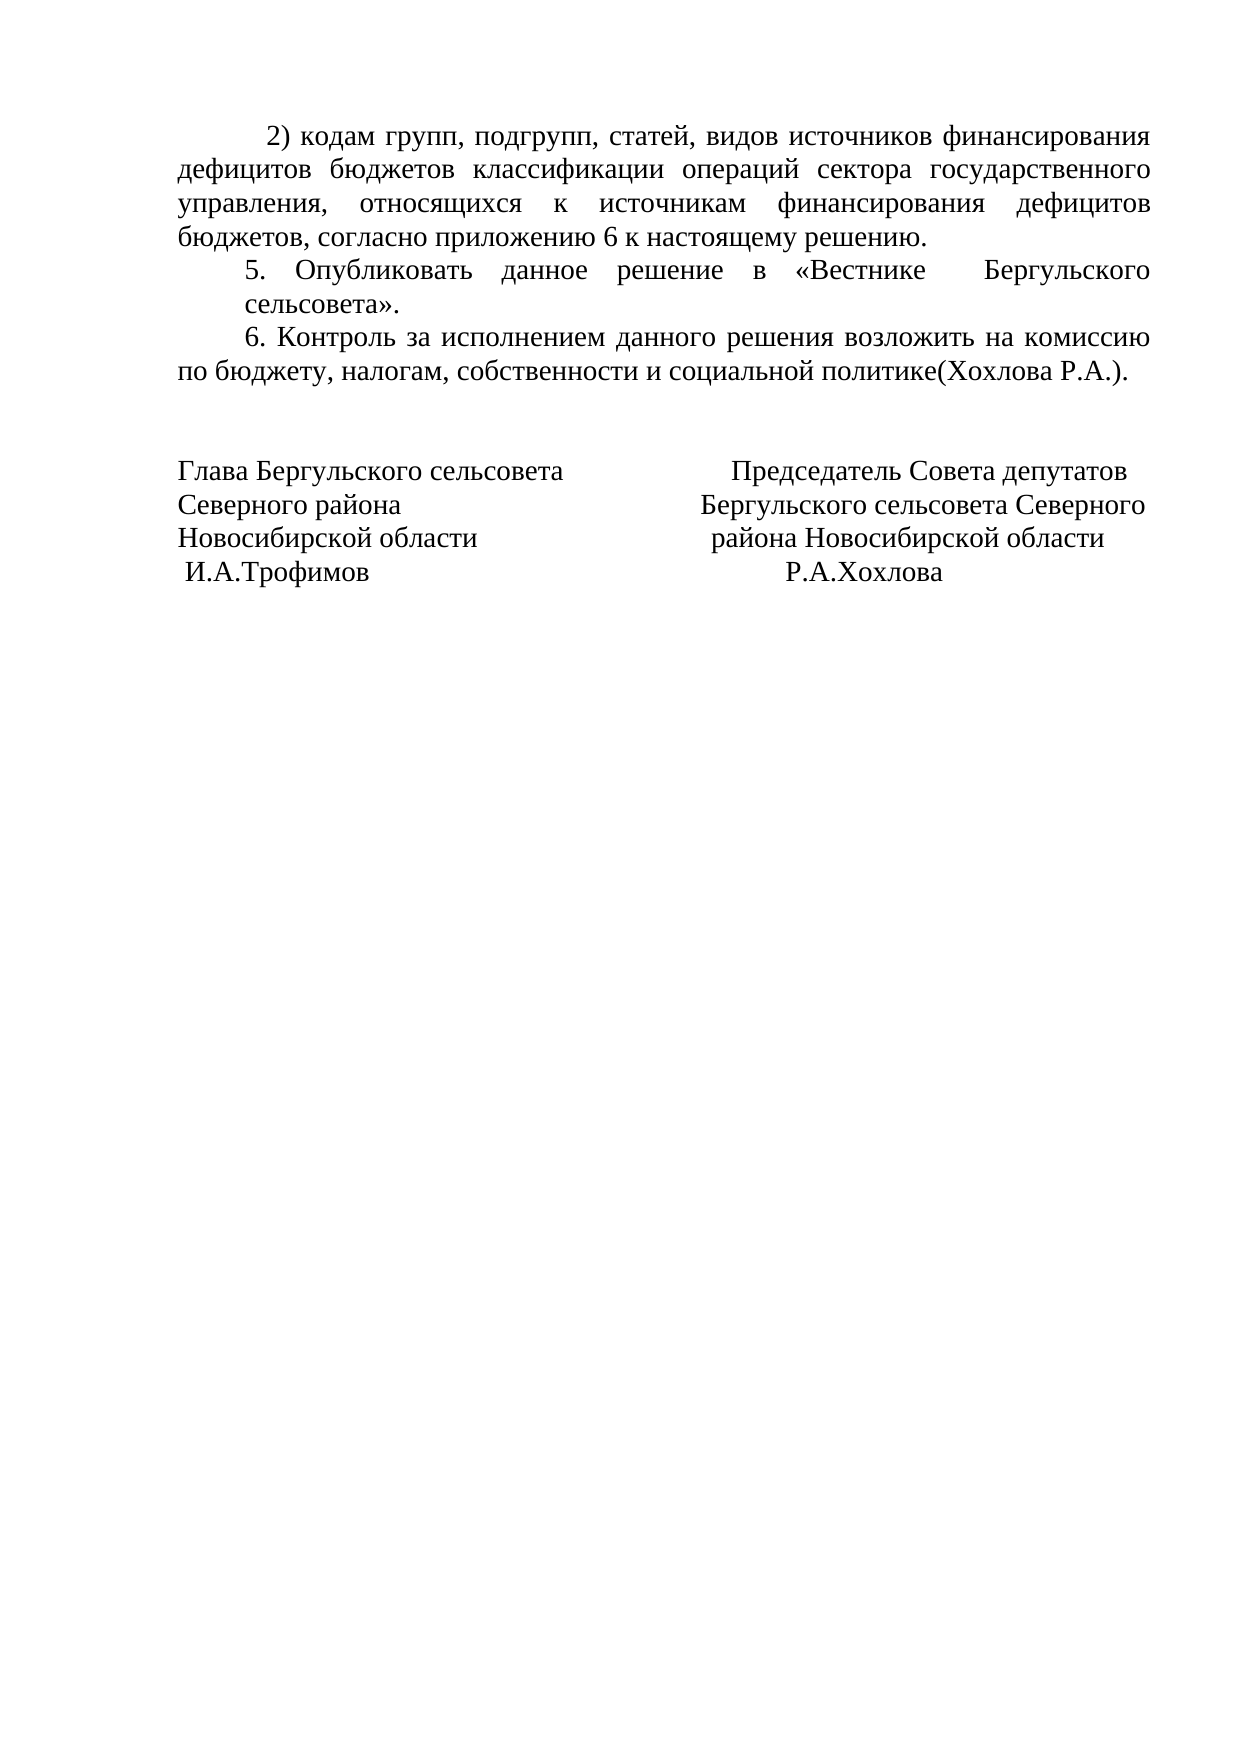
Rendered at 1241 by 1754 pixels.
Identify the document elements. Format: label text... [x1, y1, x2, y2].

text И.А.Трофимов Р.А.Хохлова [177, 554, 1152, 588]
text 5. Опубликовать данное решение в «Вестнике Бергульского сельсовета». [244, 252, 1152, 319]
text Новосибирской области района Новосибирской области [177, 521, 1152, 554]
text 2) кодам групп, подгрупп, статей, видов источников финансирования дефицитов бюджетов классификации операций сектора государственного управления, относящихся к источникам финансирования дефицитов бюджетов, согласно приложению 6 к настоящему решению. [177, 118, 1152, 252]
text Северного района Бергульского сельсовета Северного [177, 487, 1152, 521]
text Глава Бергульского сельсовета Председатель Совета депутатов [177, 453, 1152, 487]
text 6. Контроль за исполнением данного решения возложить на комиссию по бюджету, налогам, собственности и социальной политике(Хохлова Р.А.). [177, 319, 1152, 386]
